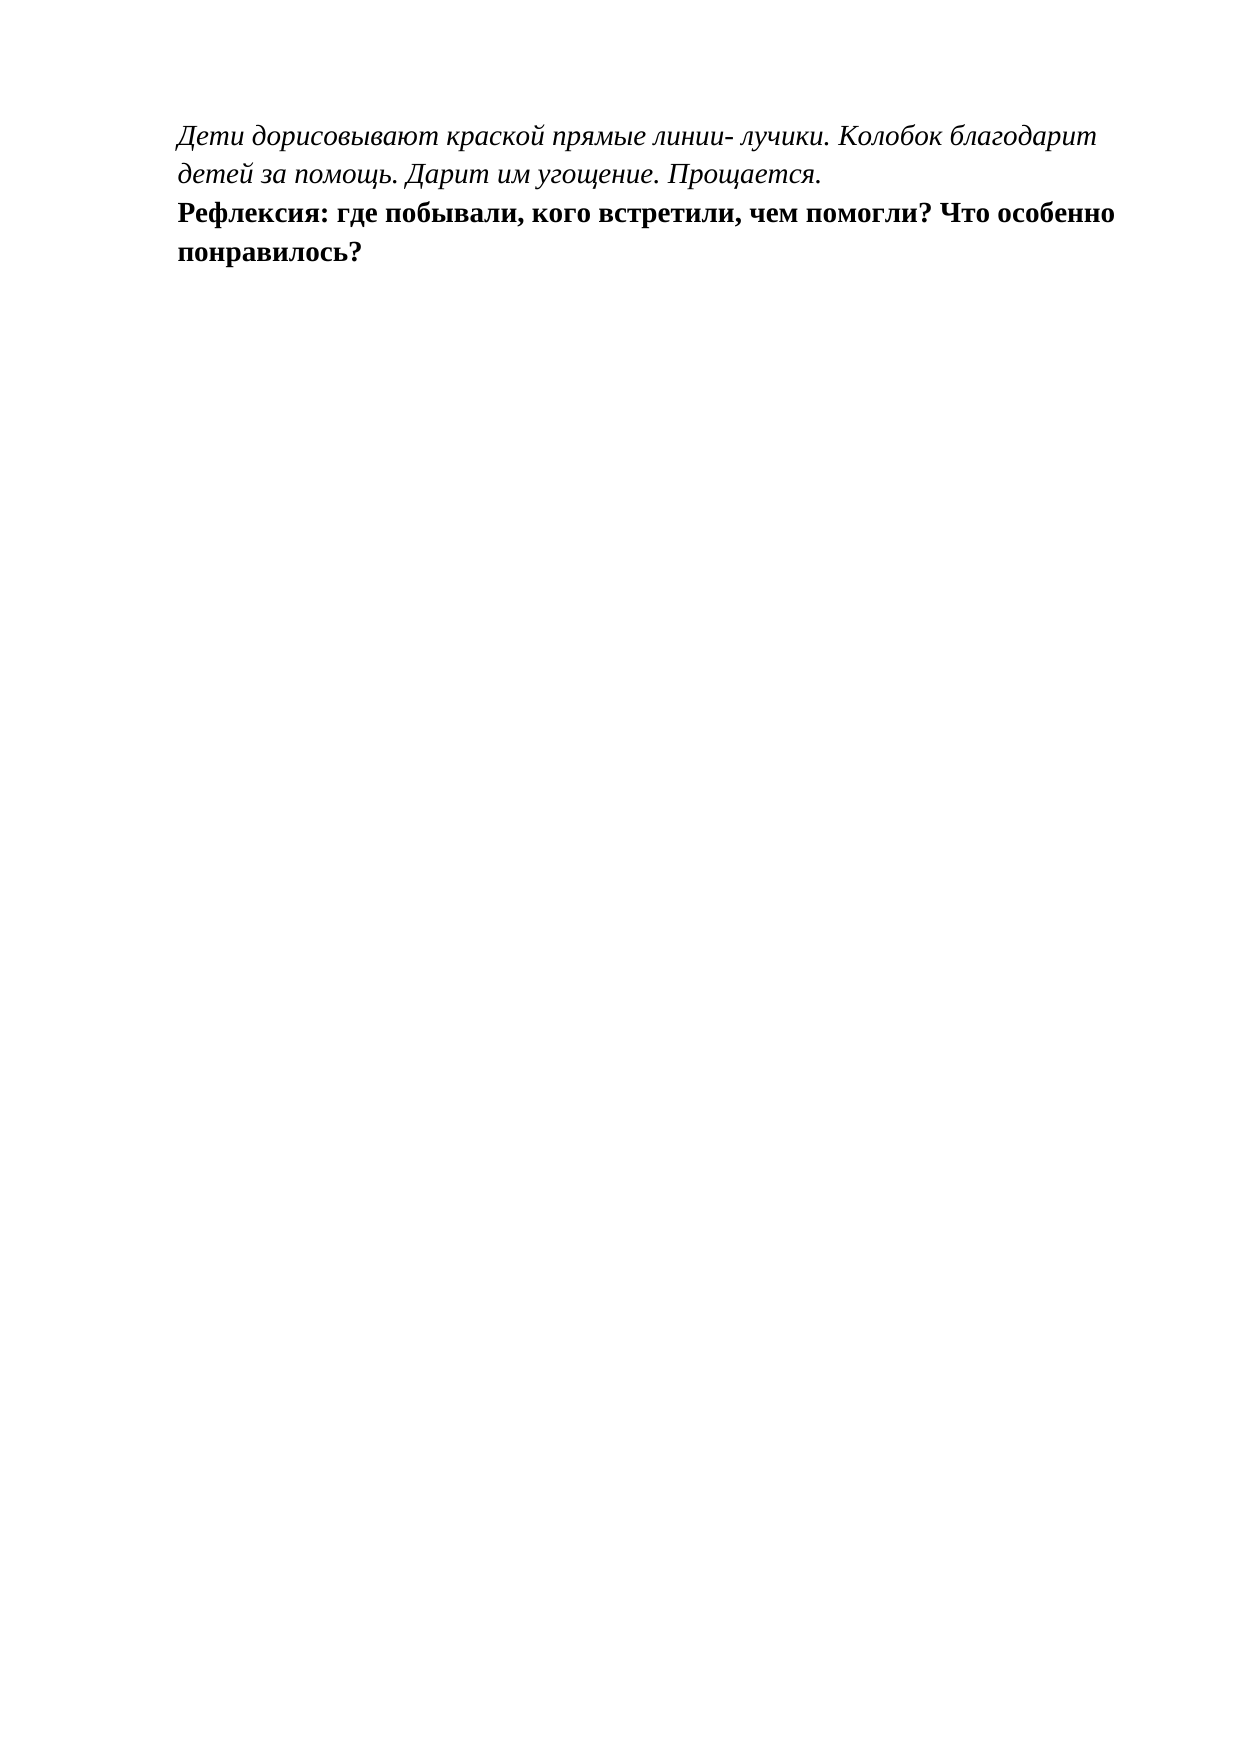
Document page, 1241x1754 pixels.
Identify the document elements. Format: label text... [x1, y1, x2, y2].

text Рефлексия: где побывали, кого встретили, чем помогли? Что особенно понравилось? [177, 195, 1152, 267]
text Дети дорисовывают краской прямые линии- лучики. Колобок благодарит детей за помощь. Дарит им угощение. Прощается. [177, 118, 1152, 190]
